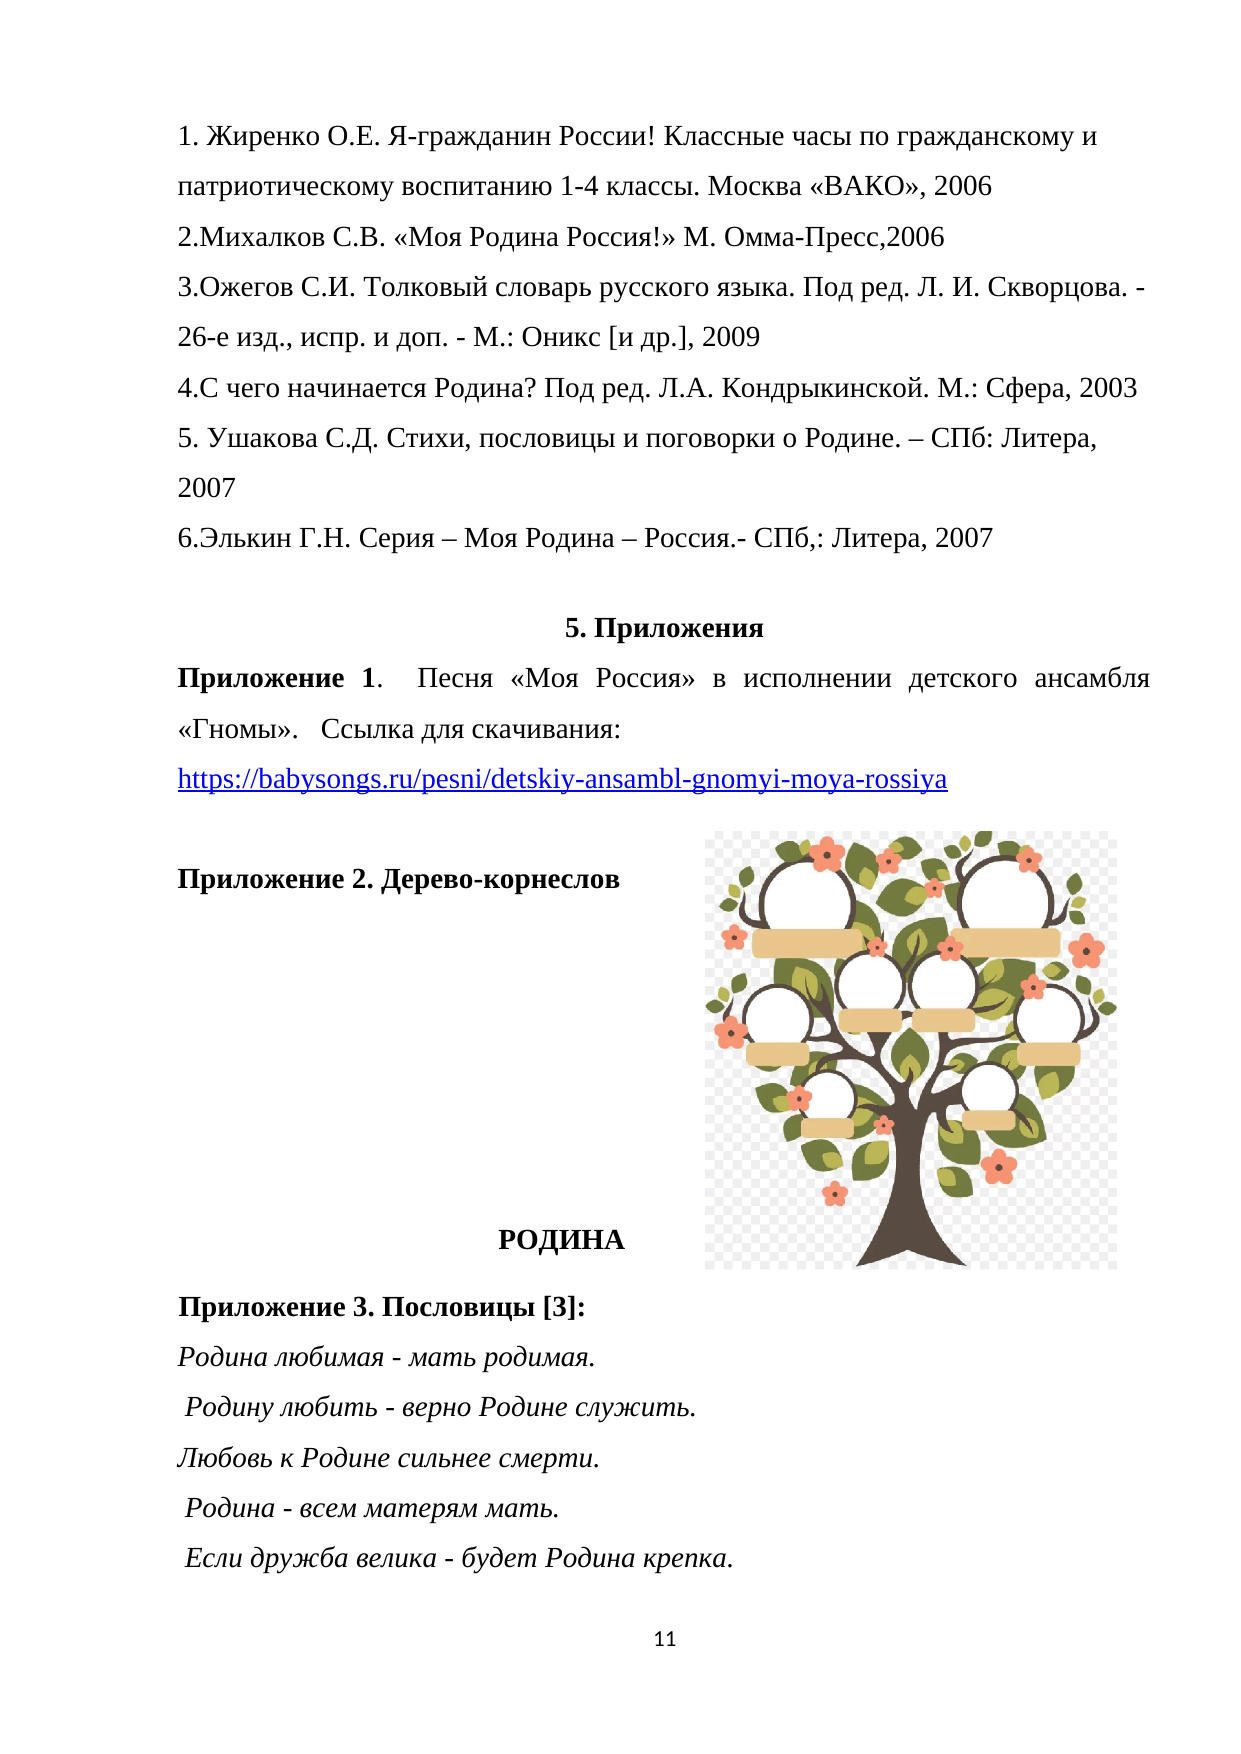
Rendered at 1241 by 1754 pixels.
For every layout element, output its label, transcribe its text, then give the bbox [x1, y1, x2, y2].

text 2.Михалков С.В. «Моя Родина Россия!» М. Омма-Пресс,2006 [177, 219, 1152, 252]
text РОДИНА [177, 1222, 648, 1255]
text 5. Ушакова С.Д. Стихи, пословицы и поговорки о Родине. – СПб: Литера, 2007 [177, 420, 1152, 504]
text 1. Жиренко О.Е. Я-гражданин России! Классные часы по гражданскому и патриотическому воспитанию 1-4 классы. Москва «ВАКО», 2006 [177, 118, 1152, 202]
list Приложение 3. Пословицы [3]: [88, 1289, 1152, 1322]
list Родина любимая - мать родимая. [177, 1339, 1152, 1373]
list Родина - всем матерям мать. [177, 1490, 1152, 1524]
text 4.С чего начинается Родина? Под ред. Л.А. Кондрыкинской. М.: Сфера, 2003 [177, 370, 1152, 403]
picture [648, 831, 1167, 1270]
list Любовь к Родине сильнее смерти. [177, 1440, 1152, 1473]
list Родину любить - верно Родине служить. [177, 1389, 1152, 1423]
text https://babysongs.ru/pesni/detskiy-ansambl-gnomyi-moya-rossiya [177, 761, 1152, 794]
text 5. Приложения [177, 610, 1152, 644]
text 3.Ожегов С.И. Толковый словарь русского языка. Под ред. Л. И. Скворцова. - 26-е изд., испр. и доп. - М.: Оникс [и др.], 2009 [177, 269, 1152, 353]
text Приложение 2. Дерево-корнеслов [177, 862, 648, 895]
text 6.Элькин Г.Н. Серия – Моя Родина – Россия.- СПб,: Литера, 2007 [177, 521, 1152, 596]
list Если дружба велика - будет Родина крепка. [177, 1540, 1152, 1574]
text Приложение 1. Песня «Моя Россия» в исполнении детского ансамбля «Гномы». Ссылка для скачивания: [177, 660, 1152, 744]
